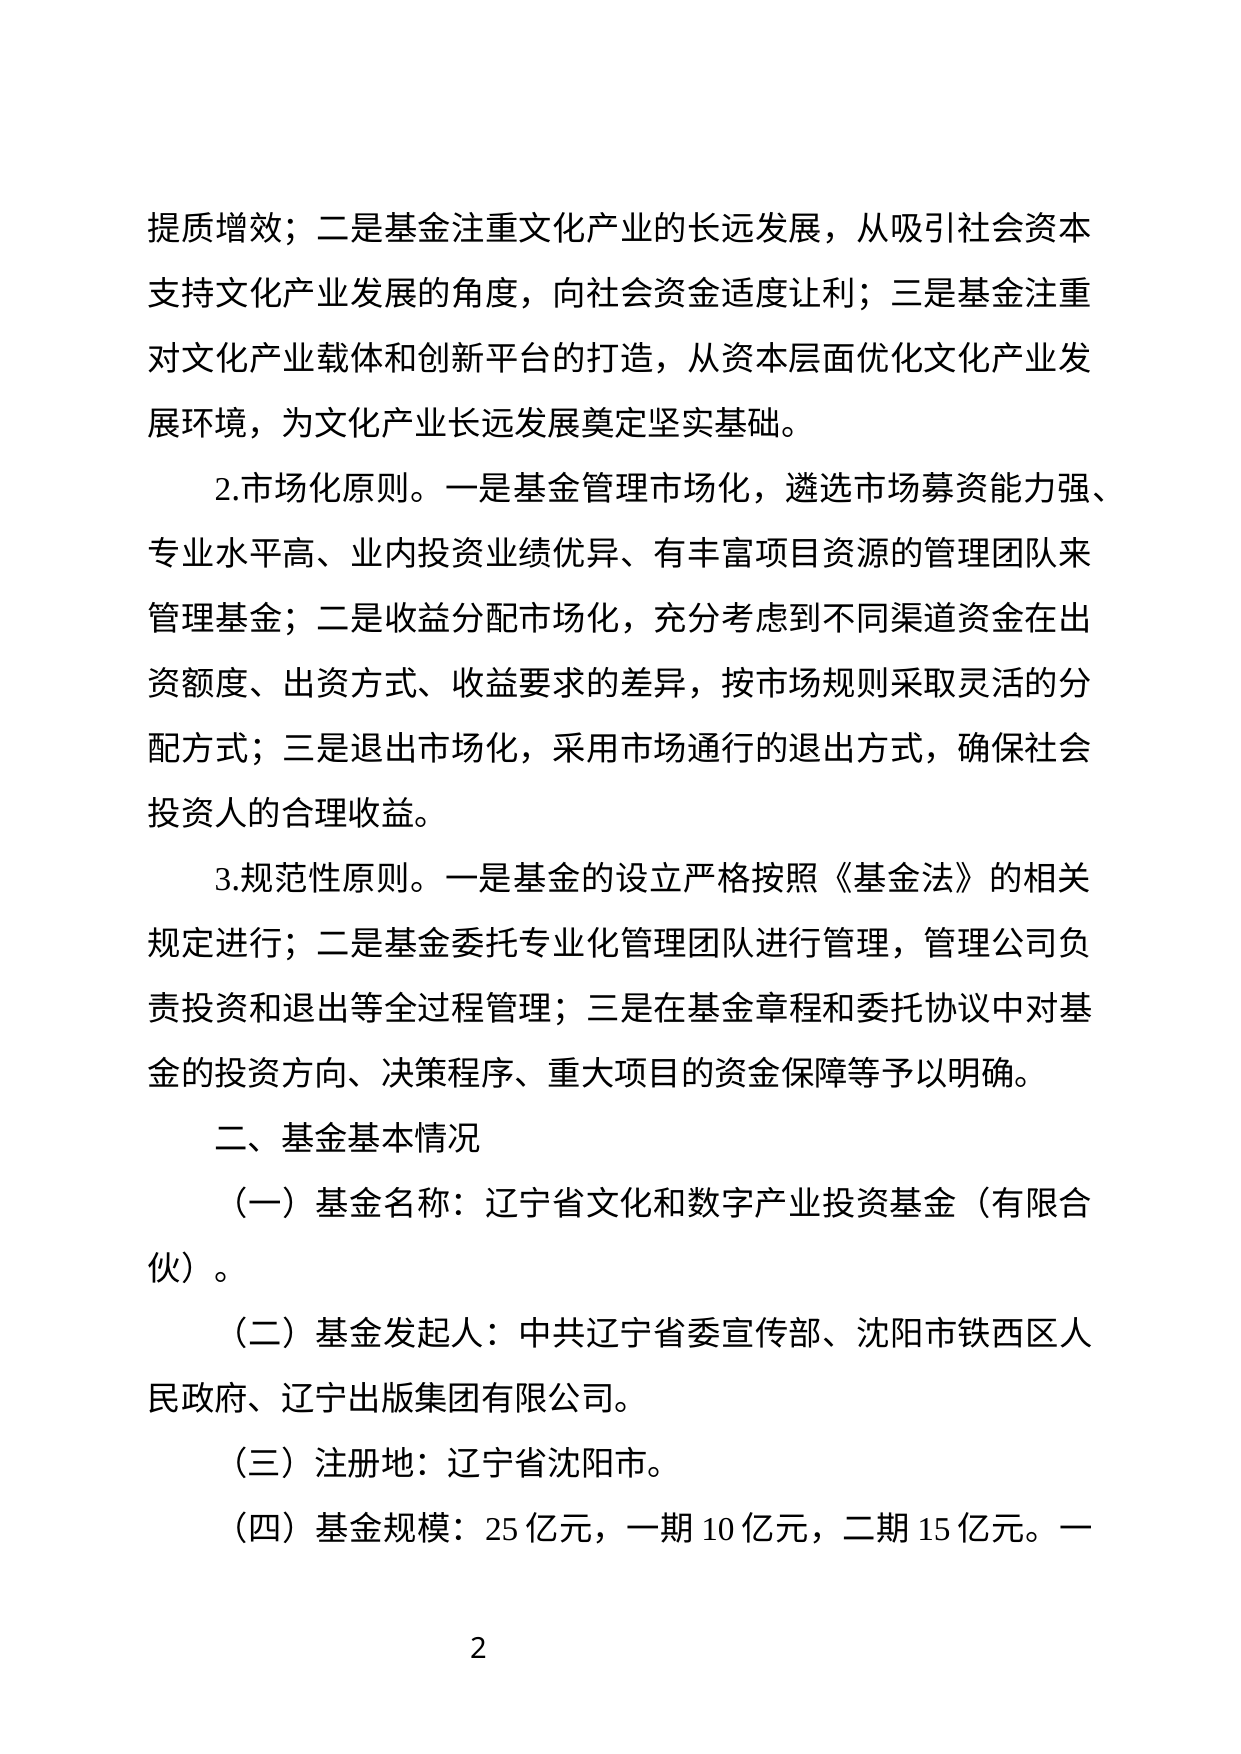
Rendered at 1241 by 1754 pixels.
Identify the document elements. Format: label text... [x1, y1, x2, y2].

text （三）注册地：辽宁省沈阳市。 [148, 1428, 1093, 1493]
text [148, 193, 1093, 453]
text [148, 1493, 1093, 1558]
text 3.规范性原则。一是基金的设立严格按照《基金法》的相关规定进行；二是基金委托专业化管理团队进行管理，管理公司负责投资和退出等全过程管理；三是在基金章程和委托协议中对基金的投资方向、决策程序、重大项目的资金保障等予以明确。 [148, 843, 1093, 1103]
text 二、基金基本情况 [148, 1103, 1093, 1168]
text （一）基金名称：辽宁省文化和数字产业投资基金（有限合伙）。 [148, 1168, 1093, 1298]
text 2.市场化原则。一是基金管理市场化，遴选市场募资能力强、专业水平高、业内投资业绩优异、有丰富项目资源的管理团队来管理基金；二是收益分配市场化，充分考虑到不同渠道资金在出资额度、出资方式、收益要求的差异，按市场规则采取灵活的分配方式；三是退出市场化，采用市场通行的退出方式，确保社会投资人的合理收益。 [148, 453, 1093, 843]
text （二）基金发起人：中共辽宁省委宣传部、沈阳市铁西区人民政府、辽宁出版集团有限公司。 [148, 1298, 1093, 1428]
